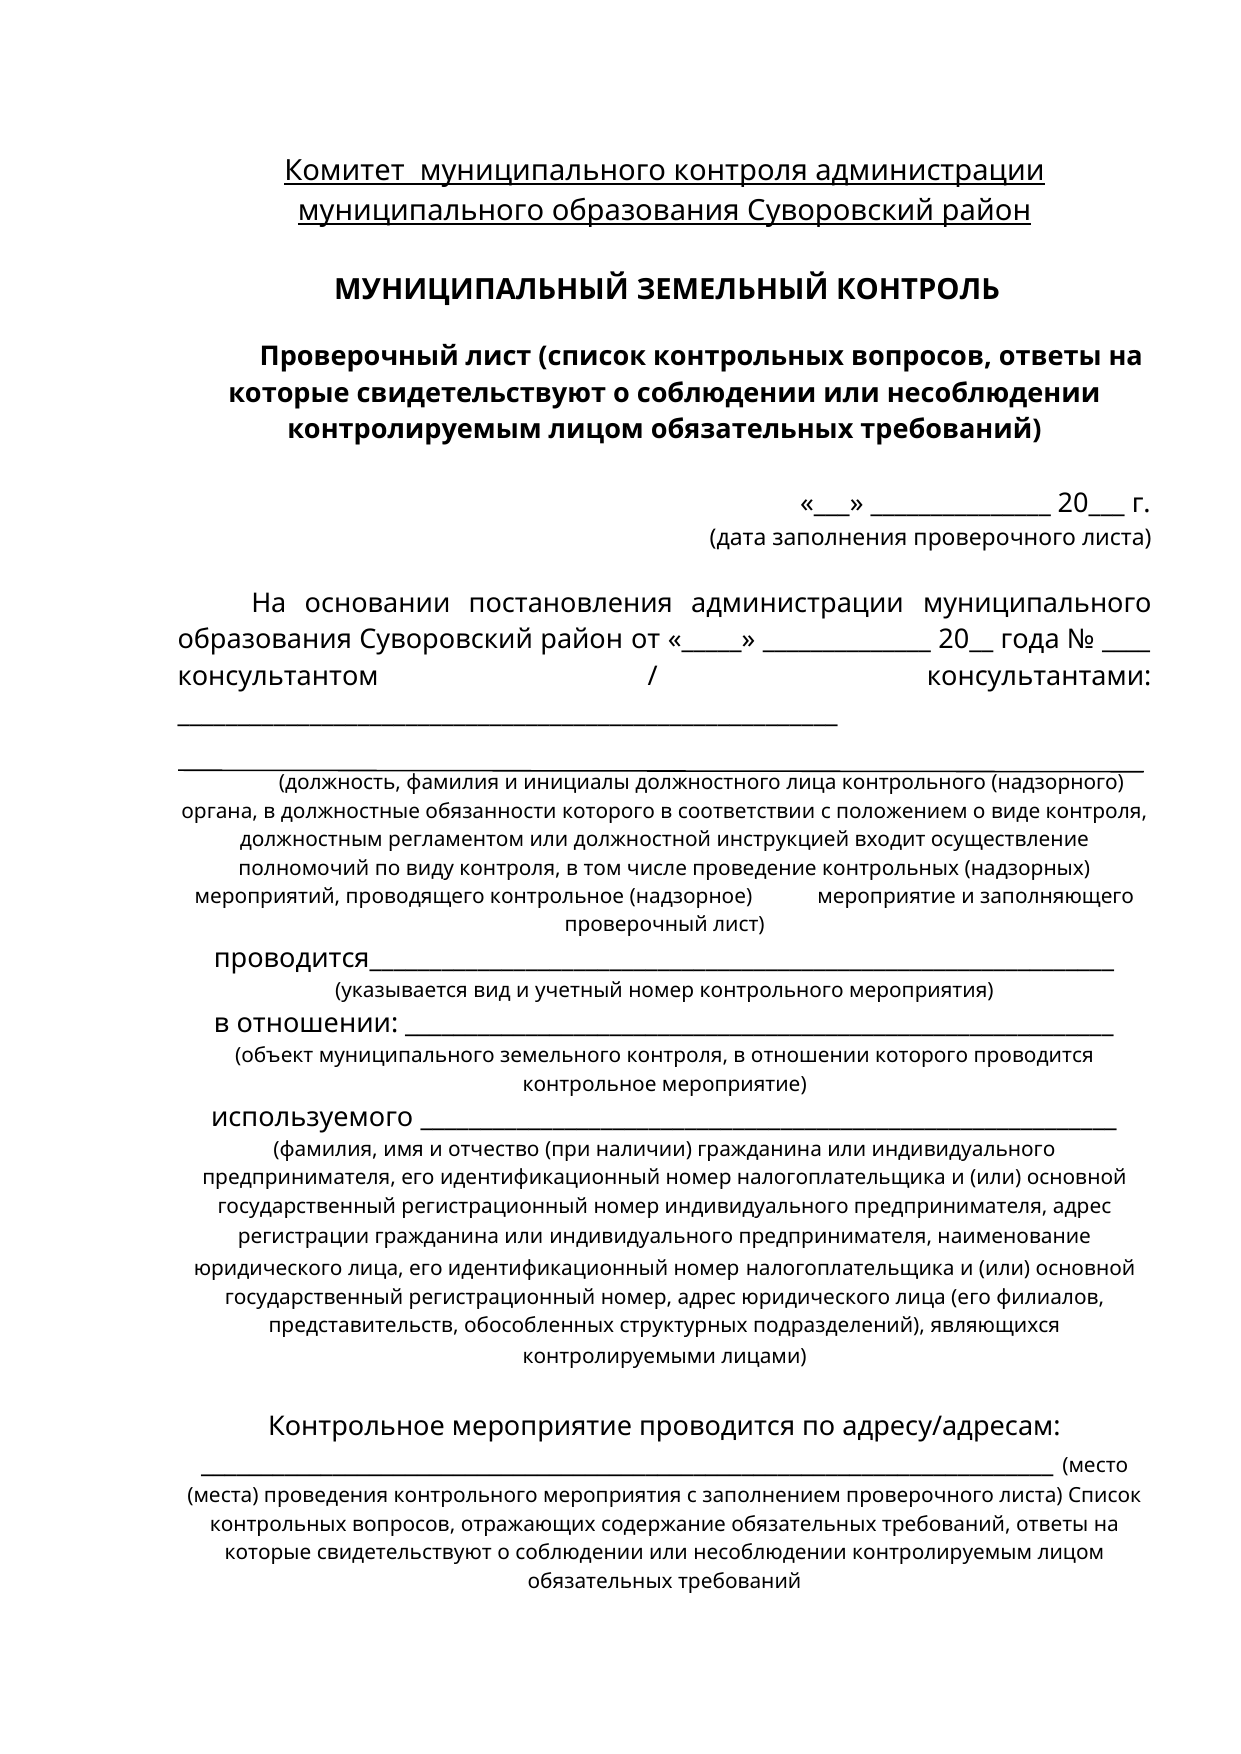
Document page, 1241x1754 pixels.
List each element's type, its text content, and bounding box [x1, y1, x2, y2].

text Комитет муниципального контроля администрации муниципального образования Суворовский район [177, 149, 1152, 229]
text используемого __________________________________________________________ (фамилия, имя и отчество (при наличии) гражданина или индивидуального предпринимателя, его идентификационный номер налогоплательщика и (или) основной государственный регистрационный номер индивидуального предпринимателя, адрес регистрации гражданина или индивидуального предпринимателя, наименование юридического лица, его идентификационный номер налогоплательщика и (или) основной государственный регистрационный номер, адрес юридического лица (его филиалов, представительств, обособленных структурных подразделений), являющихся контролируемыми лицами) [177, 1097, 1152, 1370]
text МУНИЦИПАЛЬНЫЙ ЗЕМЕЛЬНЫЙ КОНТРОЛЬ [177, 268, 1152, 308]
text (должность, фамилия и инициалы должностного лица контрольного (надзорного) органа, в должностные обязанности которого в соответствии с положением о виде контроля, должностным регламентом или должностной инструкцией входит осуществление полномочий по виду контроля, в том числе проведение контрольных (надзорных) мероприятий, проводящего контрольное (надзорное) мероприятие и заполняющего проверочный лист) [177, 767, 1152, 938]
text Проверочный лист (список контрольных вопросов, ответы на которые свидетельствуют о соблюдении или несоблюдении контролируемым лицом обязательных требований) [177, 336, 1152, 447]
text На основании постановления администрации муниципального образования Суворовский район от «_____» ______________ 20__ года № ____ консультантом / консультантами: _______________________________________________________ [177, 583, 1152, 731]
text (дата заполнения проверочного листа) [177, 521, 1152, 552]
text в отношении: ___________________________________________________________ (объект муниципального земельного контроля, в отношении которого проводится контрольное мероприятие) [177, 1003, 1152, 1097]
text «___» _______________ 20___ г. [177, 484, 1152, 521]
text проводится______________________________________________________________ (указывается вид и учетный номер контрольного мероприятия) [177, 938, 1152, 1003]
text Контрольное мероприятие проводится по адресу/адресам: _______________________________________________________________________ (место (места) проведения контрольного мероприятия с заполнением проверочного листа) Список контрольных вопросов, отражающих содержание обязательных требований, ответы на которые свидетельствуют о соблюдении или несоблюдении контролируемым лицом обязательных требований [177, 1407, 1152, 1594]
